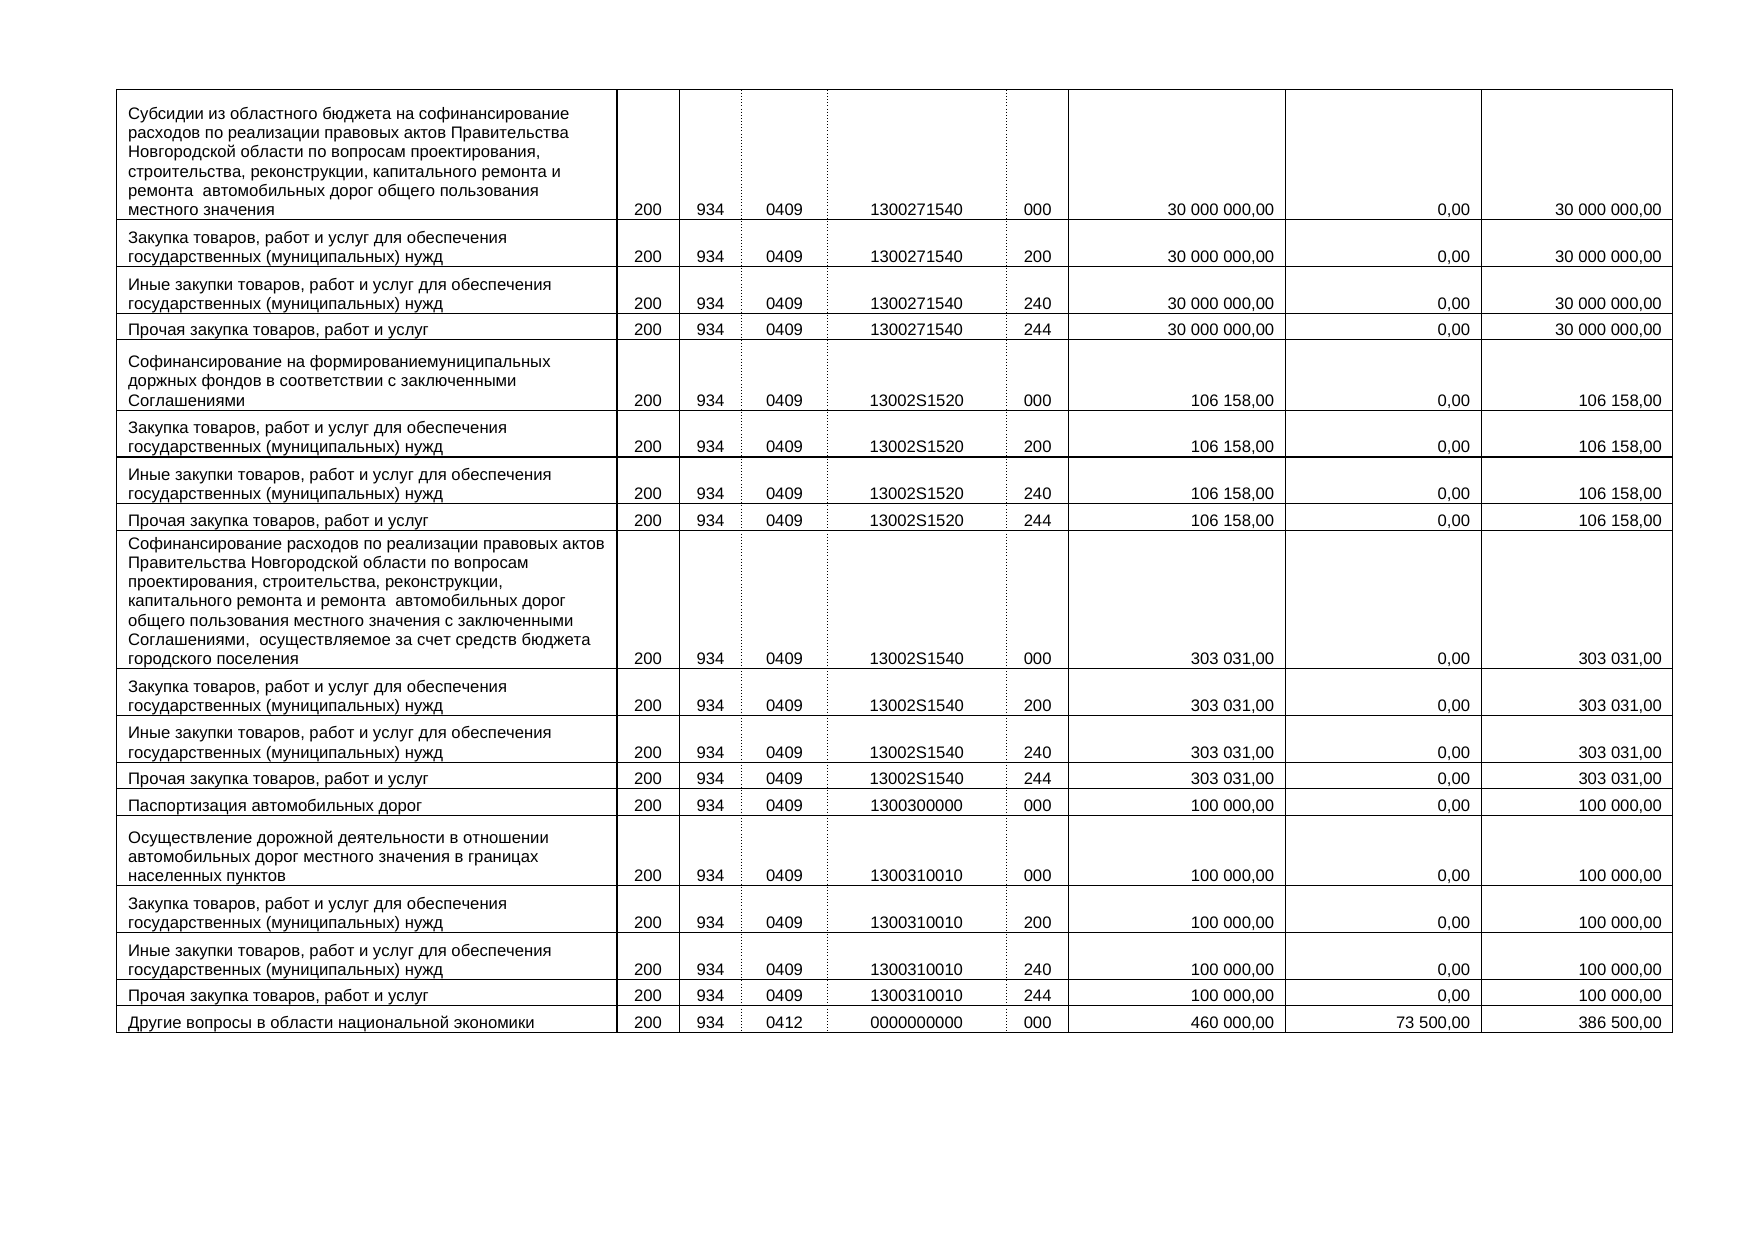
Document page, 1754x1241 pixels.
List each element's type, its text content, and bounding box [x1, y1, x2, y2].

table_cell 1300310010 [827, 933, 1006, 979]
table_cell 30 000 000,00 [1482, 220, 1672, 266]
table_cell 934 [680, 980, 741, 1005]
table_cell 0409 [741, 458, 827, 503]
table_cell 934 [680, 669, 741, 715]
table_cell 0409 [741, 763, 827, 788]
table_cell 934 [680, 789, 741, 815]
table_cell 934 [680, 716, 741, 762]
table_cell Паспортизация автомобильных дорог [117, 789, 616, 815]
table_cell 934 [680, 933, 741, 979]
table_cell 934 [680, 90, 741, 219]
table_cell Прочая закупка товаров, работ и услуг [117, 763, 616, 788]
table_cell 100 000,00 [1482, 816, 1672, 885]
table_cell 934 [680, 458, 741, 503]
table_cell 200 [1006, 411, 1068, 456]
table_cell 934 [680, 531, 741, 668]
table_cell 0,00 [1286, 531, 1481, 668]
table_cell 0409 [741, 220, 827, 266]
table_cell 30 000 000,00 [1482, 314, 1672, 339]
table_cell 100 000,00 [1482, 980, 1672, 1005]
table_cell 30 000 000,00 [1069, 90, 1285, 219]
table_cell 200 [1006, 886, 1068, 932]
table_cell 106 158,00 [1482, 411, 1672, 456]
table_cell 13002S1520 [827, 411, 1006, 456]
table_cell 106 158,00 [1069, 340, 1285, 409]
table_cell Закупка товаров, работ и услуг для обеспечения государственных (муниципальных) нужд [117, 411, 616, 456]
table_cell 200 [618, 789, 679, 815]
table_cell 30 000 000,00 [1069, 267, 1285, 313]
table_cell 386 500,00 [1482, 1006, 1672, 1032]
table_cell 1300271540 [827, 314, 1006, 339]
table_cell 200 [618, 220, 679, 266]
table_cell Субсидии из областного бюджета на софинансирование расходов по реализации правовых актов Правительства Новгородской области по вопросам проектирования, строительства, реконструкции, капитального ремонта и ремонта автомобильных дорог общего пользования местного значения [117, 90, 616, 219]
table_cell 303 031,00 [1069, 669, 1285, 715]
table_cell 13002S1540 [827, 763, 1006, 788]
table_cell 13002S1540 [827, 669, 1006, 715]
table_cell 200 [618, 90, 679, 219]
table_cell Иные закупки товаров, работ и услуг для обеспечения государственных (муниципальных) нужд [117, 267, 616, 313]
table_cell 0409 [741, 816, 827, 885]
table_cell 100 000,00 [1069, 980, 1285, 1005]
table_cell 000 [1006, 816, 1068, 885]
table_cell 240 [1006, 458, 1068, 503]
table_cell 000 [1006, 531, 1068, 668]
table_cell 000 [1006, 1006, 1068, 1032]
table_cell 0409 [741, 886, 827, 932]
table_cell 303 031,00 [1482, 763, 1672, 788]
table_cell 106 158,00 [1482, 504, 1672, 530]
table_cell 934 [680, 220, 741, 266]
table_cell 934 [680, 886, 741, 932]
table_cell 1300271540 [827, 267, 1006, 313]
table_cell Прочая закупка товаров, работ и услуг [117, 314, 616, 339]
table_cell 200 [1006, 669, 1068, 715]
table_cell 1300310010 [827, 816, 1006, 885]
table_cell 240 [1006, 716, 1068, 762]
table_cell 0,00 [1286, 763, 1481, 788]
table_cell 30 000 000,00 [1482, 90, 1672, 219]
table_cell 200 [618, 314, 679, 339]
table_cell 0409 [741, 267, 827, 313]
table_cell Осуществление дорожной деятельности в отношении автомобильных дорог местного значения в границах населенных пунктов [117, 816, 616, 885]
table_cell 30 000 000,00 [1069, 220, 1285, 266]
table_cell 000 [1006, 789, 1068, 815]
table_cell 303 031,00 [1482, 716, 1672, 762]
table_cell 200 [618, 933, 679, 979]
table_cell 200 [618, 504, 679, 530]
table_cell 200 [618, 531, 679, 668]
table_cell 0,00 [1286, 90, 1481, 219]
table_cell 0,00 [1286, 220, 1481, 266]
table_cell 303 031,00 [1069, 531, 1285, 668]
table_cell 0409 [741, 90, 827, 219]
table_cell Другие вопросы в области национальной экономики [117, 1006, 616, 1032]
table_cell 1300310010 [827, 980, 1006, 1005]
table_cell 0409 [741, 980, 827, 1005]
table_cell 200 [618, 458, 679, 503]
table_cell 000 [1006, 90, 1068, 219]
table_cell 200 [618, 886, 679, 932]
table_cell 106 158,00 [1482, 458, 1672, 503]
table_cell Иные закупки товаров, работ и услуг для обеспечения государственных (муниципальных) нужд [117, 716, 616, 762]
table_cell 0000000000 [827, 1006, 1006, 1032]
table_cell 303 031,00 [1482, 669, 1672, 715]
table_cell 106 158,00 [1069, 504, 1285, 530]
table_cell 934 [680, 314, 741, 339]
table_cell 934 [680, 411, 741, 456]
table_cell Иные закупки товаров, работ и услуг для обеспечения государственных (муниципальных) нужд [117, 933, 616, 979]
table_cell 106 158,00 [1069, 411, 1285, 456]
table_cell 30 000 000,00 [1482, 267, 1672, 313]
table_cell 0,00 [1286, 886, 1481, 932]
table_cell 934 [680, 340, 741, 409]
table_cell 1300271540 [827, 90, 1006, 219]
table_cell 106 158,00 [1069, 458, 1285, 503]
table_cell 30 000 000,00 [1069, 314, 1285, 339]
table_cell 0409 [741, 504, 827, 530]
table_cell 0,00 [1286, 411, 1481, 456]
table_cell 100 000,00 [1069, 933, 1285, 979]
table_cell 1300310010 [827, 886, 1006, 932]
table_cell 200 [618, 816, 679, 885]
table_cell Закупка товаров, работ и услуг для обеспечения государственных (муниципальных) нужд [117, 886, 616, 932]
table_cell 303 031,00 [1069, 716, 1285, 762]
table_cell 200 [618, 669, 679, 715]
table_cell 934 [680, 763, 741, 788]
table_cell 200 [618, 716, 679, 762]
table_cell 106 158,00 [1482, 340, 1672, 409]
table_cell 1300271540 [827, 220, 1006, 266]
table_cell 100 000,00 [1069, 816, 1285, 885]
table_cell 460 000,00 [1069, 1006, 1285, 1032]
table_cell 303 031,00 [1069, 763, 1285, 788]
table_cell 0,00 [1286, 816, 1481, 885]
table_cell Иные закупки товаров, работ и услуг для обеспечения государственных (муниципальных) нужд [117, 458, 616, 503]
table_cell 200 [618, 411, 679, 456]
table_cell 0,00 [1286, 267, 1481, 313]
table_cell 240 [1006, 933, 1068, 979]
table_cell 0409 [741, 411, 827, 456]
table_cell 0409 [741, 933, 827, 979]
table_cell 0,00 [1286, 933, 1481, 979]
table_cell 100 000,00 [1069, 886, 1285, 932]
table_cell 0,00 [1286, 716, 1481, 762]
table_cell Софинансирование расходов по реализации правовых актов Правительства Новгородской области по вопросам проектирования, строительства, реконструкции, капитального ремонта и ремонта автомобильных дорог общего пользования местного значения с заключенными Соглашениями, осуществляемое за счет средств бюджета городского поселения [117, 531, 616, 668]
table_cell 0,00 [1286, 458, 1481, 503]
table_cell 0,00 [1286, 314, 1481, 339]
table_cell 73 500,00 [1286, 1006, 1481, 1032]
table_cell 240 [1006, 267, 1068, 313]
table_cell 0409 [741, 789, 827, 815]
table_cell 934 [680, 816, 741, 885]
table_cell 200 [618, 763, 679, 788]
table_cell 0409 [741, 669, 827, 715]
table_cell Софинансирование на формированиемуниципальных доржных фондов в соответствии с заключенными Соглашениями [117, 340, 616, 409]
table_cell 13002S1520 [827, 504, 1006, 530]
table_cell 100 000,00 [1069, 789, 1285, 815]
table_cell 244 [1006, 763, 1068, 788]
table_cell 0,00 [1286, 789, 1481, 815]
table_cell 0409 [741, 340, 827, 409]
table_cell 0,00 [1286, 669, 1481, 715]
table_cell 13002S1520 [827, 458, 1006, 503]
table_cell 0409 [741, 531, 827, 668]
table_cell 0,00 [1286, 980, 1481, 1005]
table_cell 13002S1540 [827, 716, 1006, 762]
table_cell 1300300000 [827, 789, 1006, 815]
table_cell Прочая закупка товаров, работ и услуг [117, 980, 616, 1005]
table_cell 100 000,00 [1482, 933, 1672, 979]
table_cell 934 [680, 504, 741, 530]
table_cell 934 [680, 1006, 741, 1032]
table_cell 934 [680, 267, 741, 313]
table_cell 100 000,00 [1482, 789, 1672, 815]
table_cell Прочая закупка товаров, работ и услуг [117, 504, 616, 530]
table_cell 200 [618, 340, 679, 409]
table_cell 200 [1006, 220, 1068, 266]
table_cell Закупка товаров, работ и услуг для обеспечения государственных (муниципальных) нужд [117, 669, 616, 715]
table_cell 200 [618, 1006, 679, 1032]
table_cell 244 [1006, 504, 1068, 530]
table_cell 0412 [741, 1006, 827, 1032]
table_cell Закупка товаров, работ и услуг для обеспечения государственных (муниципальных) нужд [117, 220, 616, 266]
table_cell 244 [1006, 314, 1068, 339]
table_cell 0409 [741, 716, 827, 762]
table_cell 13002S1520 [827, 340, 1006, 409]
table_cell 0409 [741, 314, 827, 339]
table_cell 303 031,00 [1482, 531, 1672, 668]
table_cell 000 [1006, 340, 1068, 409]
table_cell 13002S1540 [827, 531, 1006, 668]
table_cell 0,00 [1286, 504, 1481, 530]
table_cell 100 000,00 [1482, 886, 1672, 932]
table_cell 200 [618, 267, 679, 313]
table_cell 0,00 [1286, 340, 1481, 409]
table_cell 200 [618, 980, 679, 1005]
table_cell 244 [1006, 980, 1068, 1005]
